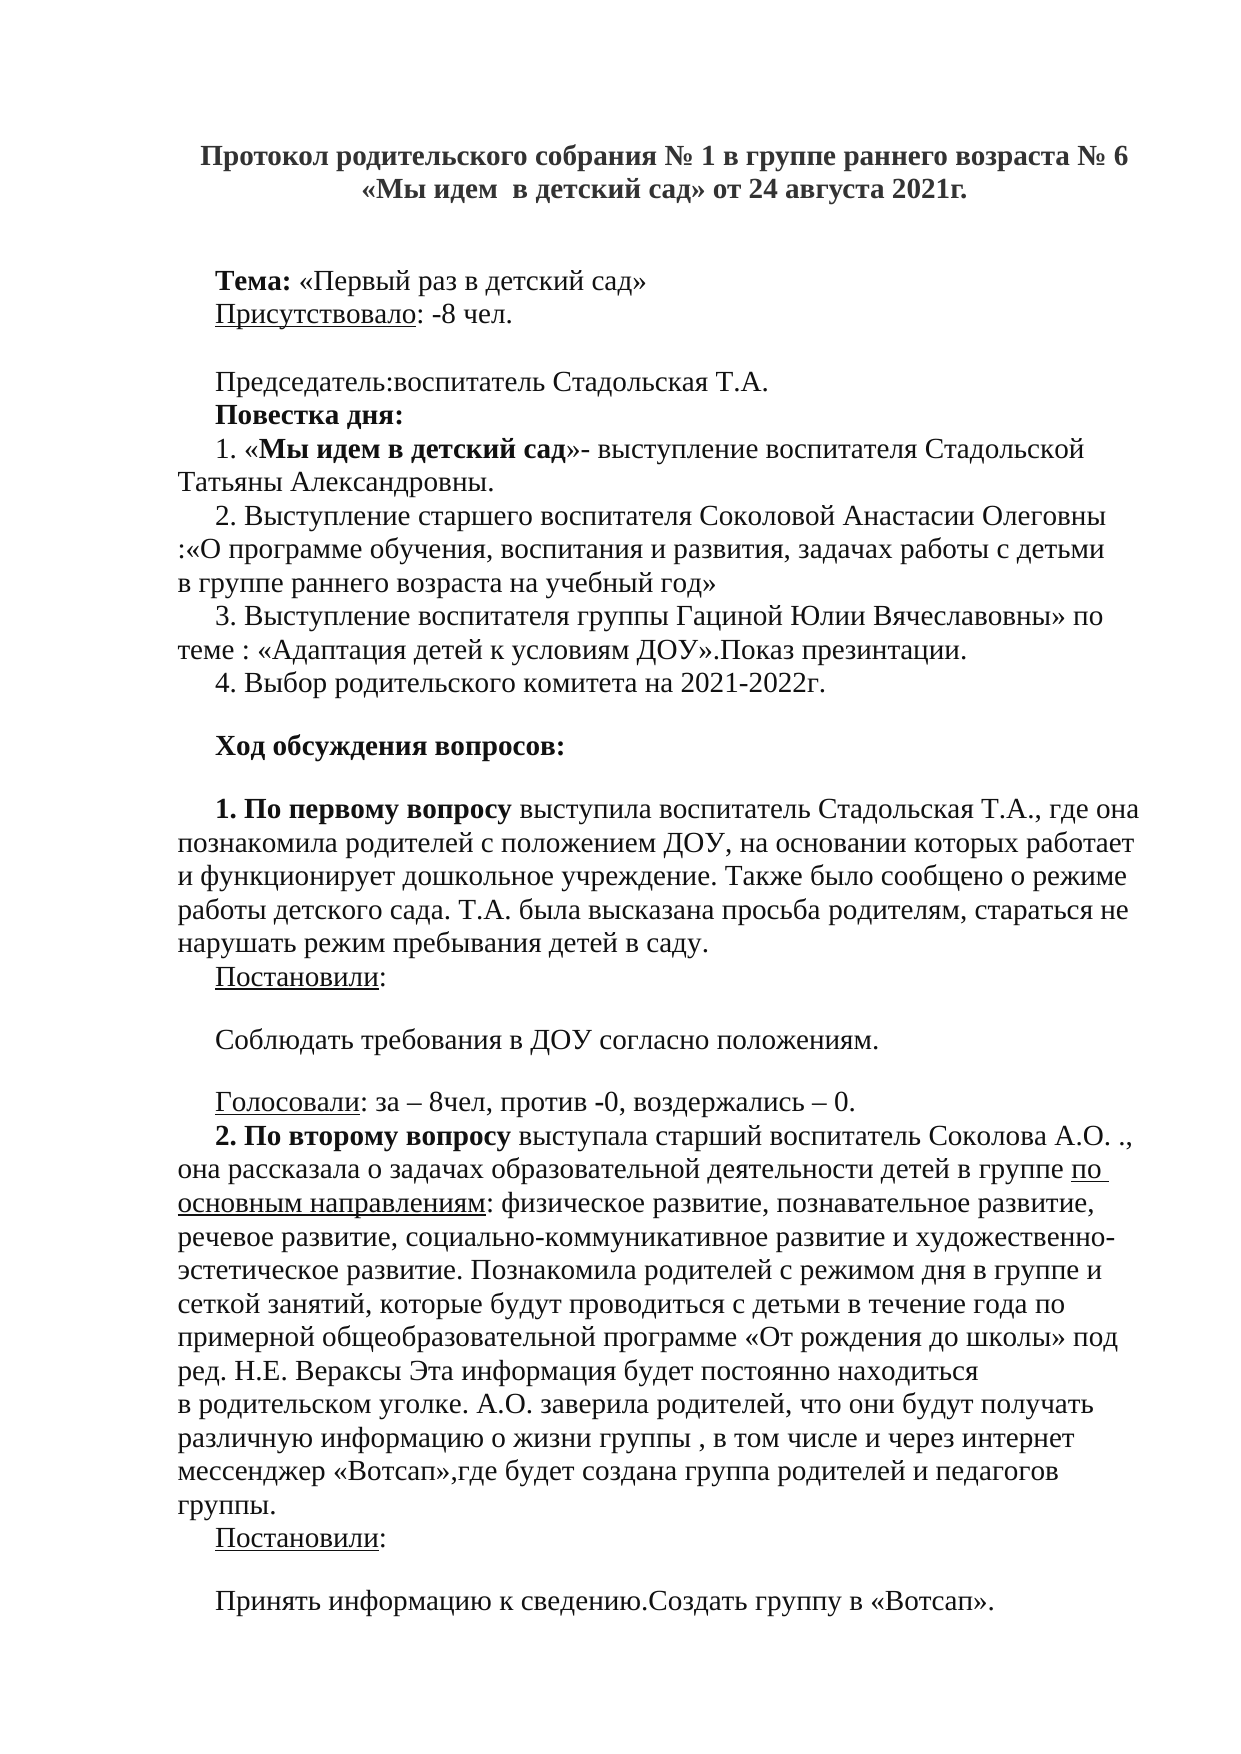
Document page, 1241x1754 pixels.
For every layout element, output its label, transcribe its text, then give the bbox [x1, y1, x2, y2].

text Присутствовало: -8 чел. [177, 297, 1152, 330]
text Постановили: [177, 959, 1152, 992]
text Принять информацию к сведению.Создать группу в «Вотсап». [177, 1583, 1152, 1617]
text 4. Выбор родительского комитета на 2021-2022г. [177, 666, 1152, 699]
text Голосовали: за – 8чел, против -0, воздержались – 0. [177, 1084, 1152, 1118]
text Постановили: [177, 1521, 1152, 1554]
text 2. По второму вопросу выступала старший воспитатель Соколова А.О. ., она рассказала о задачах образовательной деятельности детей в группе по основным направлениям: физическое развитие, познавательное развитие, речевое развитие, социально-коммуникативное развитие и художественно-эстетическое развитие. Познакомила родителей с режимом дня в группе и сеткой занятий, которые будут проводиться с детьми в течение года по примерной общеобразовательной программе «От рождения до школы» под ред. Н.Е. Вераксы Эта информация будет постоянно находиться в родительском уголке. А.О. заверила родителей, что они будут получать различную информацию о жизни группы , в том числе и через интернет мессенджер «Вотсап»,где будет создана группа родителей и педагогов группы. [177, 1118, 1152, 1521]
text 1. По первому вопросу выступила воспитатель Стадольская Т.А., где она познакомила родителей с положением ДОУ, на основании которых работает и функционирует дошкольное учреждение. Также было сообщено о режиме работы детского сада. Т.А. была высказана просьба родителям, стараться не нарушать режим пребывания детей в саду. [177, 791, 1152, 959]
text 1. «Мы идем в детский сад»- выступление воспитателя Стадольской Татьяны Александровны. [177, 431, 1152, 498]
text Тема: «Первый раз в детский сад» [177, 263, 1152, 297]
text Протокол родительского собрания № 1 в группе раннего возраста № 6 «Мы идем в детский сад» от 24 августа 2021г. [177, 138, 1152, 205]
text 3. Выступление воспитателя группы Гациной Юлии Вячеславовны» по теме : «Адаптация детей к условиям ДОУ».Показ презинтации. [177, 598, 1152, 666]
text Ход обсуждения вопросов: [177, 728, 1152, 762]
text Председатель:воспитатель Стадольская Т.А. [177, 364, 1152, 397]
text 2. Выступление старшего воспитателя Соколовой Анастасии Олеговны :«О программе обучения, воспитания и развития, задачах работы с детьми в группе раннего возраста на учебный год» [177, 498, 1152, 598]
text Повестка дня: [177, 397, 1152, 431]
text Соблюдать требования в ДОУ согласно положениям. [177, 1022, 1152, 1055]
